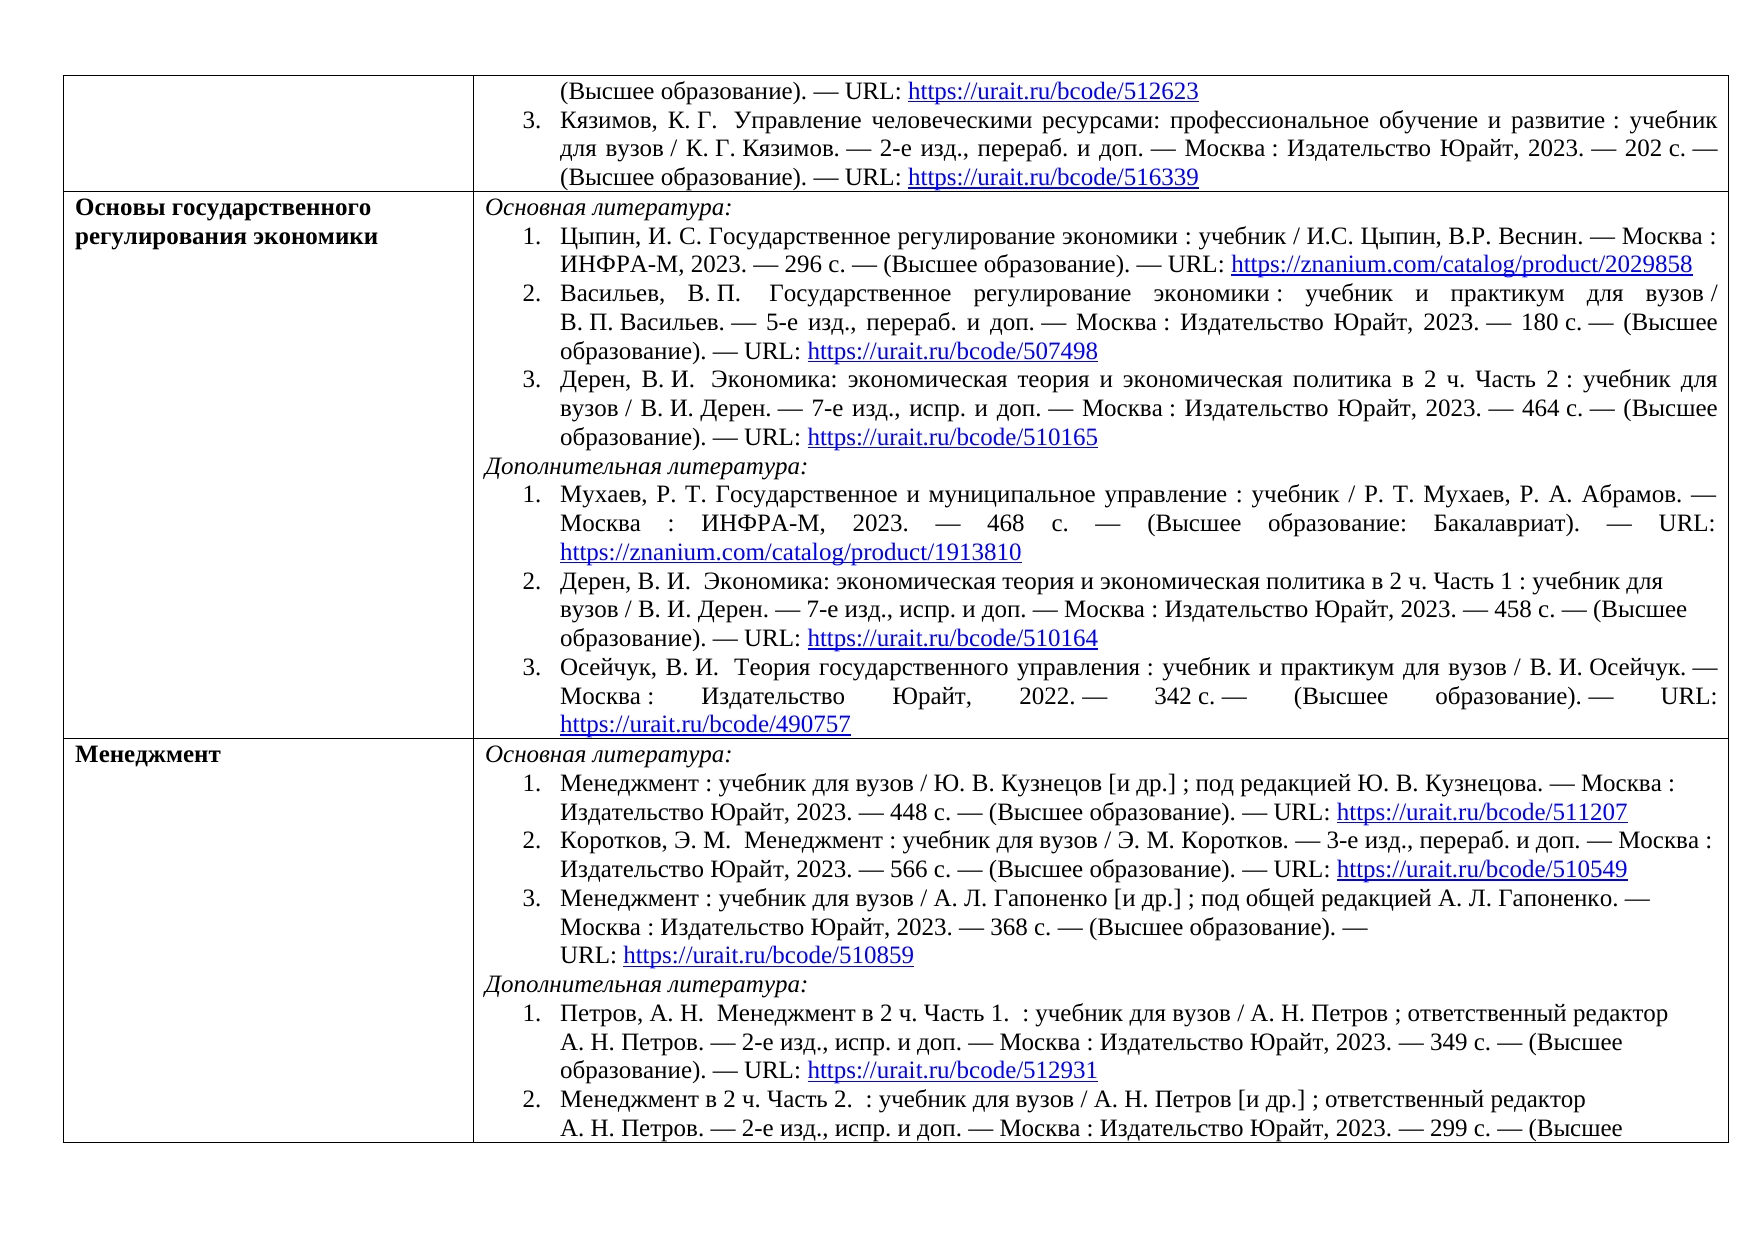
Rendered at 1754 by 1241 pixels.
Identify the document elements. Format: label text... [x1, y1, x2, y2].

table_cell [474, 76, 1728, 191]
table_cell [474, 739, 1728, 1142]
table_cell Основы государственного регулирования экономики [64, 192, 473, 738]
table_cell Основная литература: Цыпин, И. С. Государственное регулирование экономики : учебник / И.С. Цыпин, В.Р. Веснин. — Москва : ИНФРА-М, 2023. — 296 с. — (Высшее образование). — URL: https://znanium.com/catalog/product/2029858 Васильев, В. П. Государственное регулирование экономики : учебник и практикум для вузов / В. П. Васильев. — 5-е изд., перераб. и доп. — Москва : Издательство Юрайт, 2023. — 180 с. — (Высшее образование). — URL: https://urait.ru/bcode/507498 Дерен, В. И. Экономика: экономическая теория и экономическая политика в 2 ч. Часть 2 : учебник для вузов / В. И. Дерен. — 7-е изд., испр. и доп. — Москва : Издательство Юрайт, 2023. — 464 с. — (Высшее образование). — URL: https://urait.ru/bcode/510165 Дополнительная литература: Мухаев, Р. Т. Государственное и муниципальное управление : учебник / Р. Т. Мухаев, Р. А. Абрамов. — Москва : ИНФРА-М, 2023. — 468 с. — (Высшее образование: Бакалавриат). — URL: https://znanium.com/catalog/product/1913810 Дерен, В. И. Экономика: экономическая теория и экономическая политика в 2 ч. Часть 1 : учебник для вузов / В. И. Дерен. — 7-е изд., испр. и доп. — Москва : Издательство Юрайт, 2023. — 458 с. — (Высшее образование). — URL: https://urait.ru/bcode/510164 Осейчук, В. И. Теория государственного управления : учебник и практикум для вузов / В. И. Осейчук. — Москва : Издательство Юрайт, 2022. — 342 с. — (Высшее образование). — URL: https://urait.ru/bcode/490757 [474, 192, 1728, 738]
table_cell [64, 76, 473, 191]
table_cell Менеджмент [64, 739, 473, 1142]
